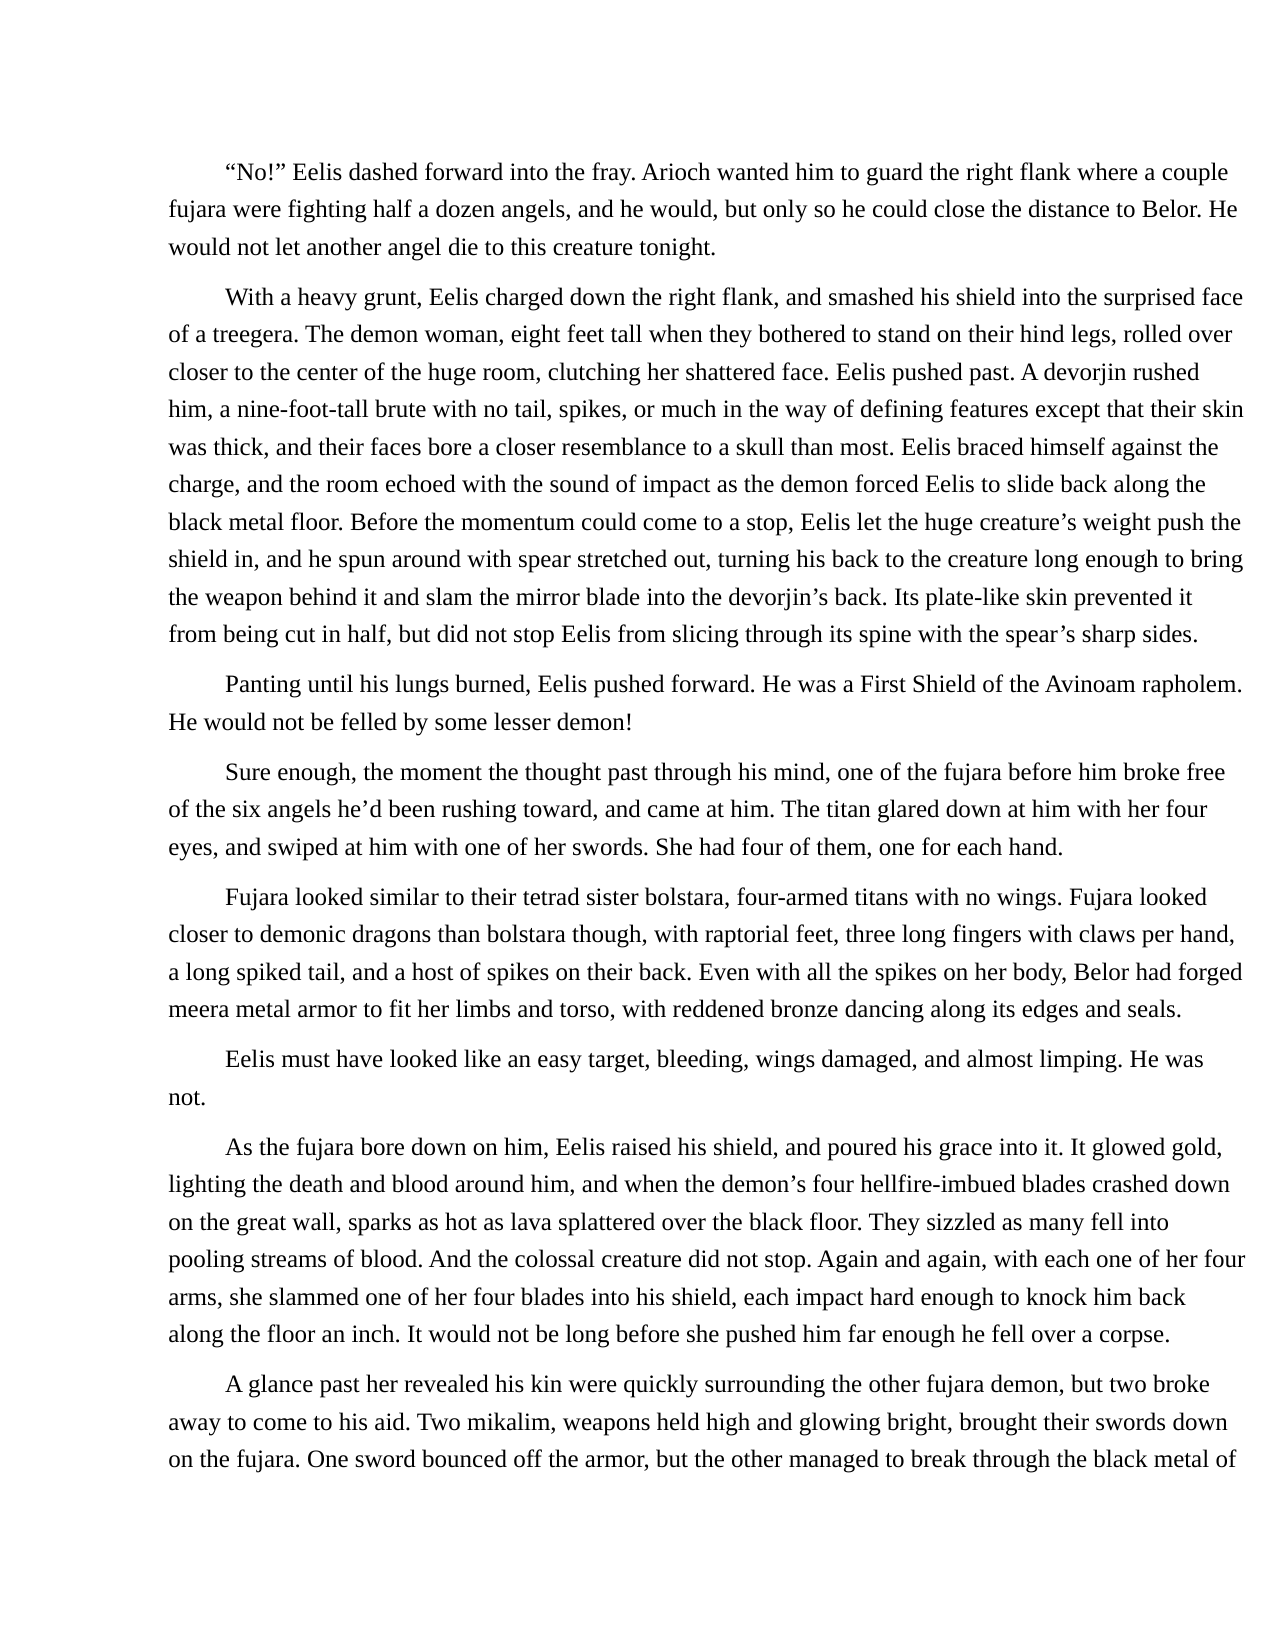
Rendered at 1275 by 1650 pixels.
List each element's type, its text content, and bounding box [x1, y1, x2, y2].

text Fujara looked similar to their tetrad sister bolstara, four-armed titans with no wings. Fujara looked closer to demonic dragons than bolstara though, with raptorial feet, three long fingers with claws per hand, a long spiked tail, and a host of spikes on their back. Even with all the spikes on her body, Belor had forged meera metal armor to fit her limbs and torso, with reddened bronze dancing along its edges and seals. [168, 875, 1246, 1025]
text Panting until his lungs burned, Eelis pushed forward. He was a First Shield of the Avinoam rapholem. He would not be felled by some lesser demon! [168, 662, 1246, 737]
text “No!” Eelis dashed forward into the fray. Arioch wanted him to guard the right flank where a couple fujara were fighting half a dozen angels, and he would, but only so he could close the distance to Belor. He would not let another angel die to this creature tonight. [168, 150, 1246, 262]
text Eelis must have looked like an easy target, bleeding, wings damaged, and almost limping. He was not. [168, 1037, 1246, 1112]
text Sure enough, the moment the thought past through his mind, one of the fujara before him broke free of the six angels he’d been rushing toward, and came at him. The titan glared down at him with her four eyes, and swiped at him with one of her swords. She had four of them, one for each hand. [168, 750, 1246, 862]
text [168, 1362, 1246, 1475]
text With a heavy grunt, Eelis charged down the right flank, and smashed his shield into the surprised face of a treegera. The demon woman, eight feet tall when they bothered to stand on their hind legs, rolled over closer to the center of the huge room, clutching her shattered face. Eelis pushed past. A devorjin rushed him, a nine-foot-tall brute with no tail, spikes, or much in the way of defining features except that their skin was thick, and their faces bore a closer resemblance to a skull than most. Eelis braced himself against the charge, and the room echoed with the sound of impact as the demon forced Eelis to slide back along the black metal floor. Before the momentum could come to a stop, Eelis let the huge creature’s weight push the shield in, and he spun around with spear stretched out, turning his back to the creature long enough to bring the weapon behind it and slam the mirror blade into the devorjin’s back. Its plate-like skin prevented it from being cut in half, but did not stop Eelis from slicing through its spine with the spear’s sharp sides. [168, 275, 1246, 650]
text As the fujara bore down on him, Eelis raised his shield, and poured his grace into it. It glowed gold, lighting the death and blood around him, and when the demon’s four hellfire-imbued blades crashed down on the great wall, sparks as hot as lava splattered over the black floor. They sizzled as many fell into pooling streams of blood. And the colossal creature did not stop. Again and again, with each one of her four arms, she slammed one of her four blades into his shield, each impact hard enough to knock him back along the floor an inch. It would not be long before she pushed him far enough he fell over a corpse. [168, 1125, 1246, 1350]
